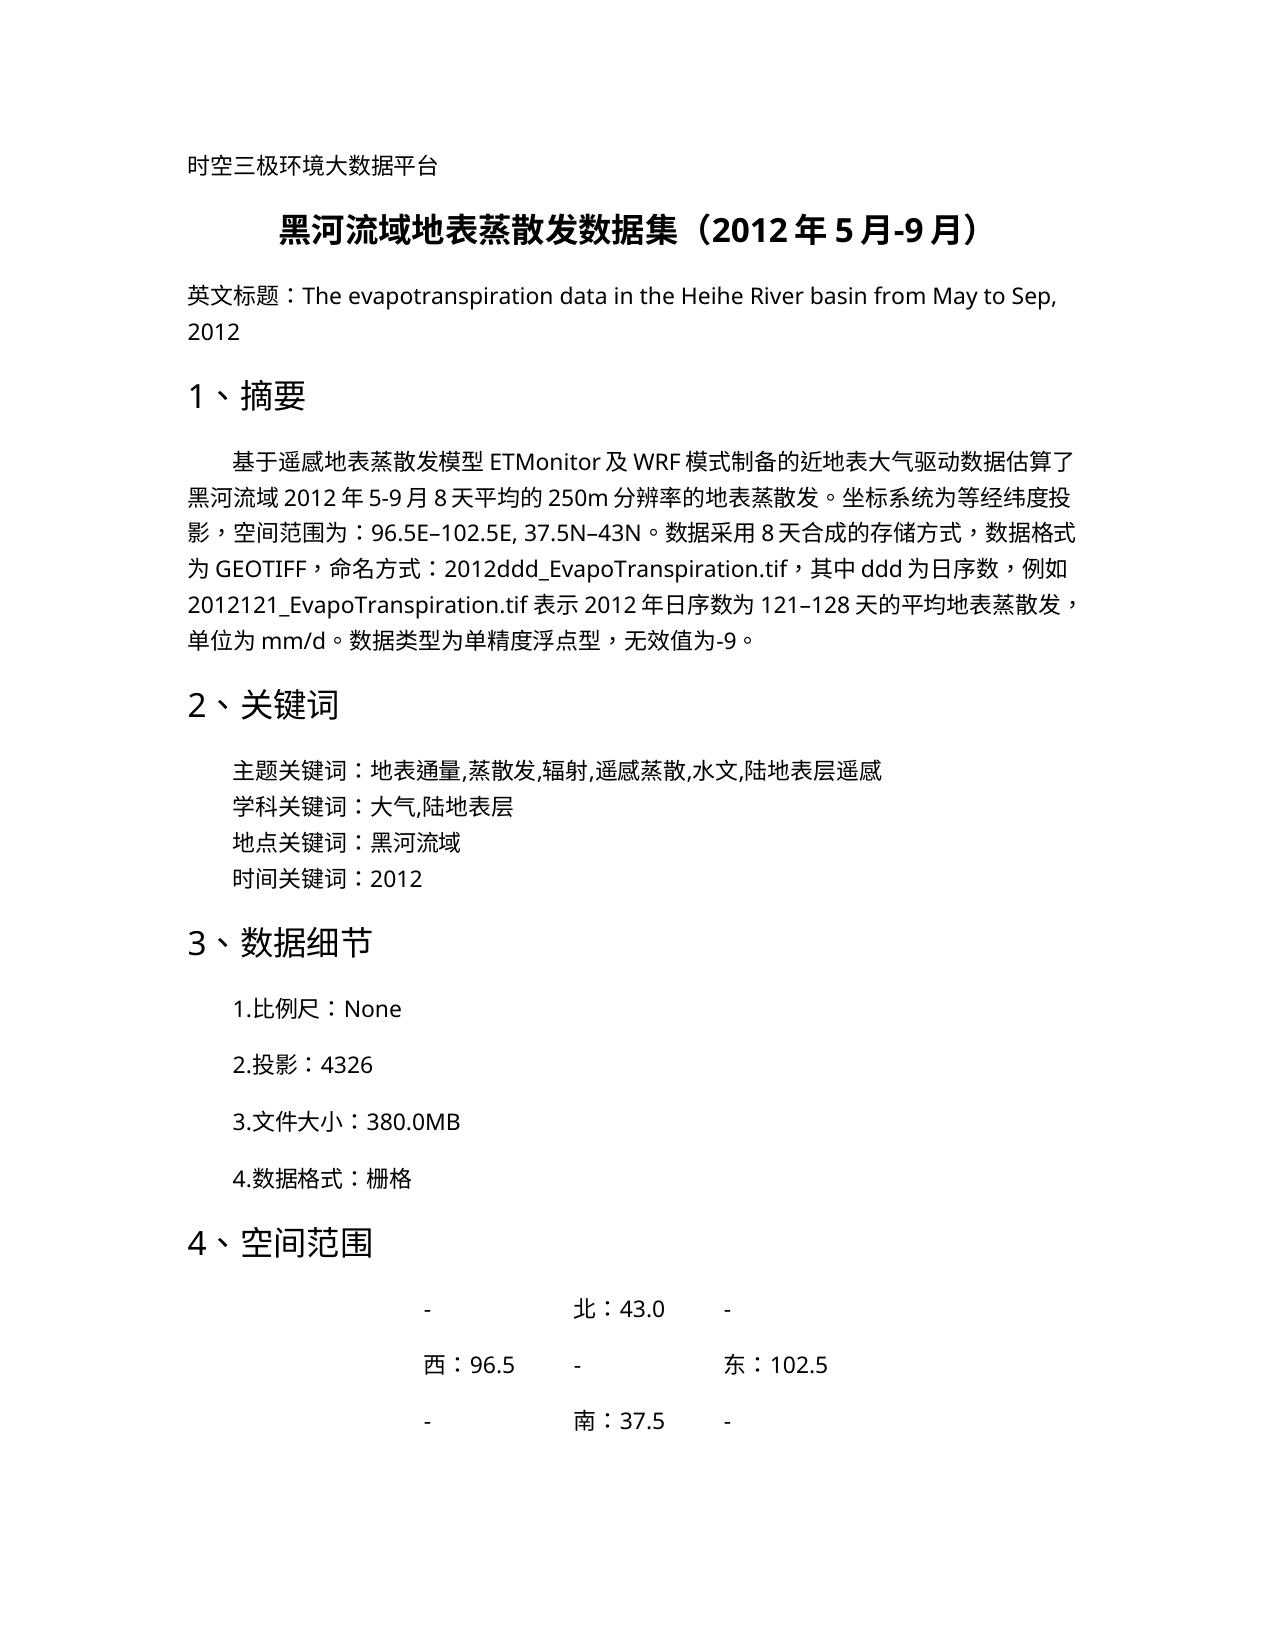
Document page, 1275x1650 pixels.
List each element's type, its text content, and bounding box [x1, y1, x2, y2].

text 3.文件大小：380.0MB [232, 1106, 1087, 1137]
text 2、关键词 [187, 682, 1087, 727]
table_cell - [713, 1405, 862, 1461]
table_cell 东：102.5 [713, 1349, 862, 1404]
text 4、空间范围 [187, 1220, 1087, 1265]
text 基于遥感地表蒸散发模型ETMonitor及WRF模式制备的近地表大气驱动数据估算了黑河流域2012年5-9月8天平均的250m分辨率的地表蒸散发。坐标系统为等经纬度投影，空间范围为：96.5E–102.5E, 37.5N–43N。数据采用8天合成的存储方式，数据格式为GEOTIFF，命名方式：2012ddd_EvapoTranspiration.tif，其中ddd为日序数，例如2012121_EvapoTranspiration.tif 表示2012年日序数为121–128天的平均地表蒸散发，单位为mm/d。数据类型为单精度浮点型，无效值为-9。 [187, 446, 1087, 656]
table_cell 南：37.5 [563, 1405, 712, 1461]
text 黑河流域地表蒸散发数据集（2012年5月-9月） [187, 207, 1087, 252]
text 3、数据细节 [187, 919, 1087, 965]
text 英文标题：The evapotranspiration data in the Heihe River basin from May to Sep, 2012 [187, 280, 1087, 347]
text 2.投影：4326 [232, 1049, 1087, 1081]
table_cell - [413, 1405, 562, 1461]
table_cell - [563, 1349, 712, 1404]
text 主题关键词：地表通量,蒸散发,辐射,遥感蒸散,水文,陆地表层遥感 学科关键词：大气,陆地表层 地点关键词：黑河流域 时间关键词：2012 [232, 755, 1087, 894]
text 1、摘要 [187, 372, 1087, 418]
text 时空三极环境大数据平台 [187, 150, 1087, 181]
table_header 北：43.0 [563, 1293, 712, 1349]
table_header - [713, 1293, 862, 1349]
text 4.数据格式：栅格 [232, 1163, 1087, 1194]
text 1.比例尺：None [232, 993, 1087, 1024]
table_header - [413, 1293, 562, 1349]
table_cell 西：96.5 [413, 1349, 562, 1404]
